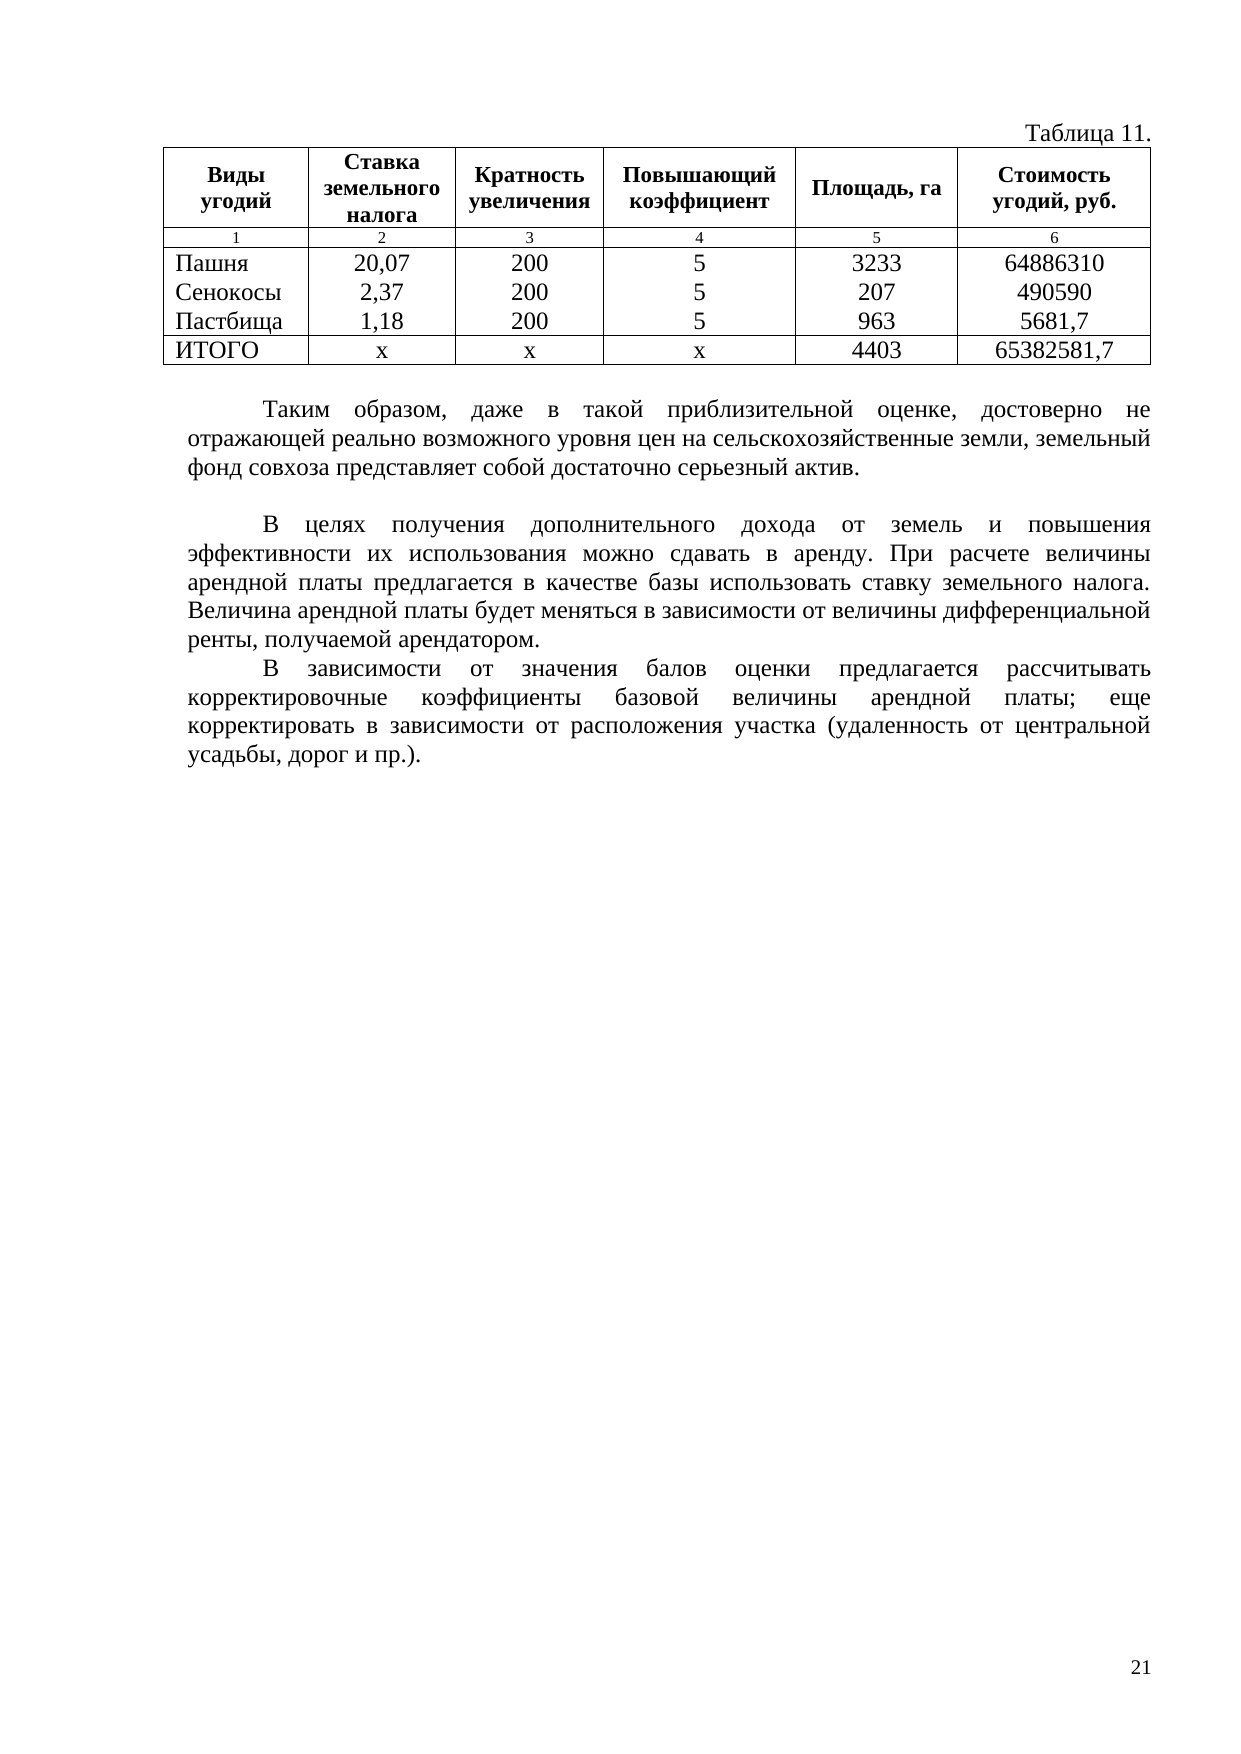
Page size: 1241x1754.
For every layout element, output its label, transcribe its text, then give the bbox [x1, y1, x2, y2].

table_cell 2 [309, 228, 455, 247]
table_cell х [604, 336, 795, 364]
table_cell 5 5 5 [604, 248, 795, 334]
table_header Ставка земельного налога [309, 148, 455, 227]
table_cell х [456, 336, 603, 364]
table_cell Пашня Сенокосы Пастбища [164, 248, 308, 334]
text Таким образом, даже в такой приблизительной оценке, достоверно не отражающей реально возможного уровня цен на сельскохозяйственные земли, земельный фонд совхоза представляет собой достаточно серьезный актив. [187, 394, 1152, 480]
table_header Виды угодий [164, 148, 308, 227]
table_cell 200 200 200 [456, 248, 603, 334]
table_cell 4 [604, 228, 795, 247]
table_cell 64886310 490590 5681,7 [958, 248, 1150, 334]
table_header Кратность увеличения [456, 148, 603, 227]
table_header Повышающий коэффициент [604, 148, 795, 227]
table_cell 1 [164, 228, 308, 247]
table_cell 65382581,7 [958, 336, 1150, 364]
table_cell 20,07 2,37 1,18 [309, 248, 455, 334]
table_cell 4403 [796, 336, 957, 364]
table_header Площадь, га [796, 148, 957, 227]
text Таблица 11. [187, 118, 1152, 147]
table_cell ИТОГО [164, 336, 308, 364]
table_cell х [309, 336, 455, 364]
text В зависимости от значения балов оценки предлагается рассчитывать корректировочные коэффициенты базовой величины арендной платы; еще корректировать в зависимости от расположения участка (удаленность от центральной усадьбы, дорог и пр.). [187, 653, 1152, 768]
table_header Стоимость угодий, руб. [958, 148, 1150, 227]
table_cell 3 [456, 228, 603, 247]
table_cell 5 [796, 228, 957, 247]
text В целях получения дополнительного дохода от земель и повышения эффективности их использования можно сдавать в аренду. При расчете величины арендной платы предлагается в качестве базы использовать ставку земельного налога. Величина арендной платы будет меняться в зависимости от величины дифференциальной ренты, получаемой арендатором. [187, 509, 1152, 653]
table_cell 3233 207 963 [796, 248, 957, 334]
table_cell 6 [958, 228, 1150, 247]
